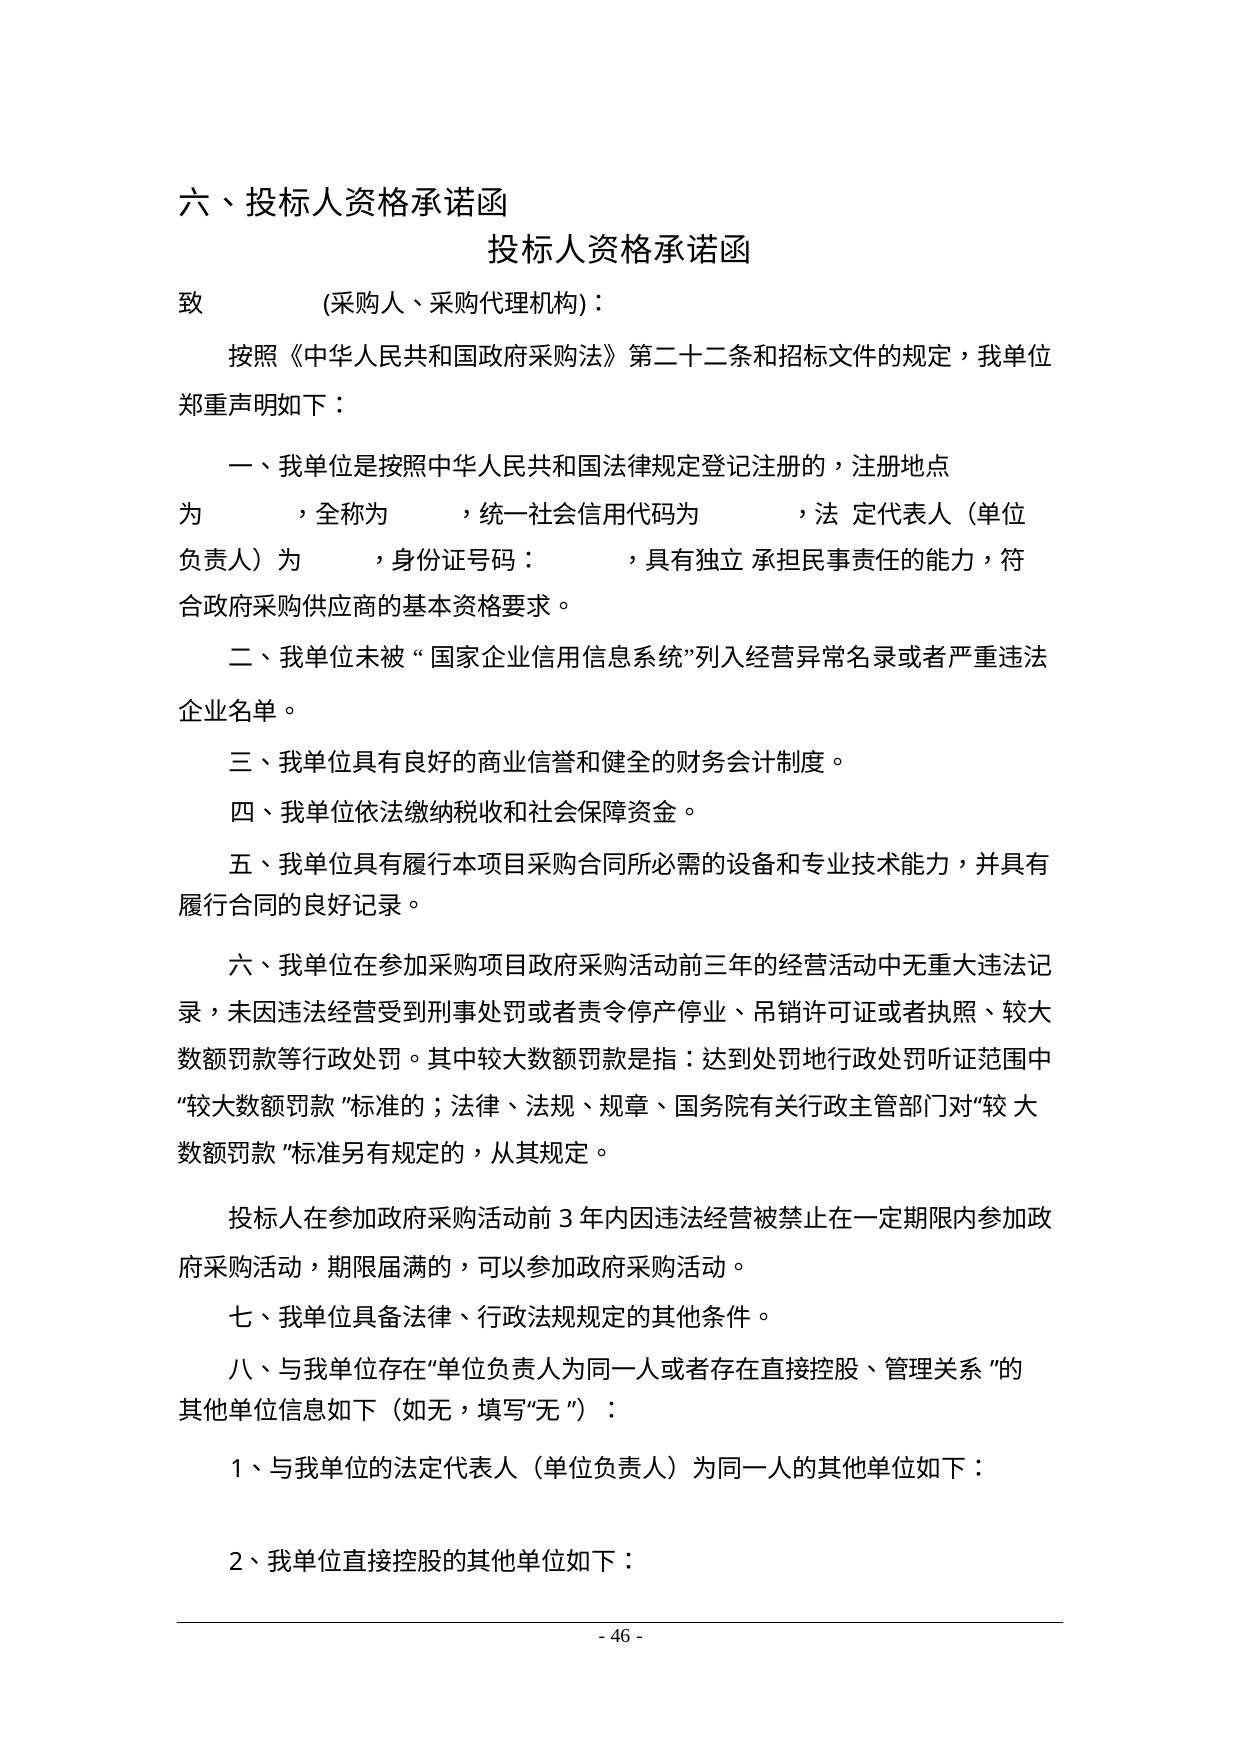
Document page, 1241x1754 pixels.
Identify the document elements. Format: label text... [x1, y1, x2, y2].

text 二、我单位未被 “ 国家企业信用信息系统”列入经营异常名录或者严重违法 企业名单。 [178, 640, 1052, 727]
text 投标人在参加政府采购活动前 3 年内因违法经营被禁止在一定期限内参加政 府采购活动，期限届满的，可以参加政府采购活动。 [178, 1201, 1052, 1283]
text 五、我单位具有履行本项目采购合同所必需的设备和专业技术能力，并具有 履行合同的良好记录。 [178, 847, 1052, 922]
text 七、我单位具备法律、行政法规规定的其他条件。 [228, 1302, 1063, 1333]
text 为 ，全称为 ，统一社会信用代码为 ，法 定代表人（单位负责人）为 ，身份证号码： ，具有独立 承担民事责任的能力，符合政府采购供应商的基本资格要求。 [178, 497, 1027, 622]
text 六、我单位在参加采购项目政府采购活动前三年的经营活动中无重大违法记 录，未因违法经营受到刑事处罚或者责令停产停业、吊销许可证或者执照、较大 数额罚款等行政处罚。其中较大数额罚款是指：达到处罚地行政处罚听证范围中 “较大数额罚款 ”标准的；法律、法规、规章、国务院有关行政主管部门对“较 大数额罚款 ”标准另有规定的，从其规定。 [177, 947, 1052, 1169]
text 八、与我单位存在“单位负责人为同一人或者存在直接控股、管理关系 ”的 其他单位信息如下（如无，填写“无 ”）： [178, 1352, 1052, 1427]
text 1、与我单位的法定代表人（单位负责人）为同一人的其他单位如下： [230, 1453, 1063, 1484]
text 四、我单位依法缴纳税收和社会保障资金。 [231, 797, 1063, 828]
text 三、我单位具有良好的商业信誉和健全的财务会计制度。 [228, 747, 1063, 778]
text 按照《中华人民共和国政府采购法》第二十二条和招标文件的规定，我单位 郑重声明如下： [178, 339, 1052, 421]
text 2、我单位直接控股的其他单位如下： [228, 1546, 1063, 1577]
text 投标人资格承诺函 致 (采购人、采购代理机构)： [178, 226, 753, 319]
text 一、我单位是按照中华人民共和国法律规定登记注册的，注册地点 [228, 450, 1063, 481]
text 六、投标人资格承诺函 [179, 182, 1063, 223]
